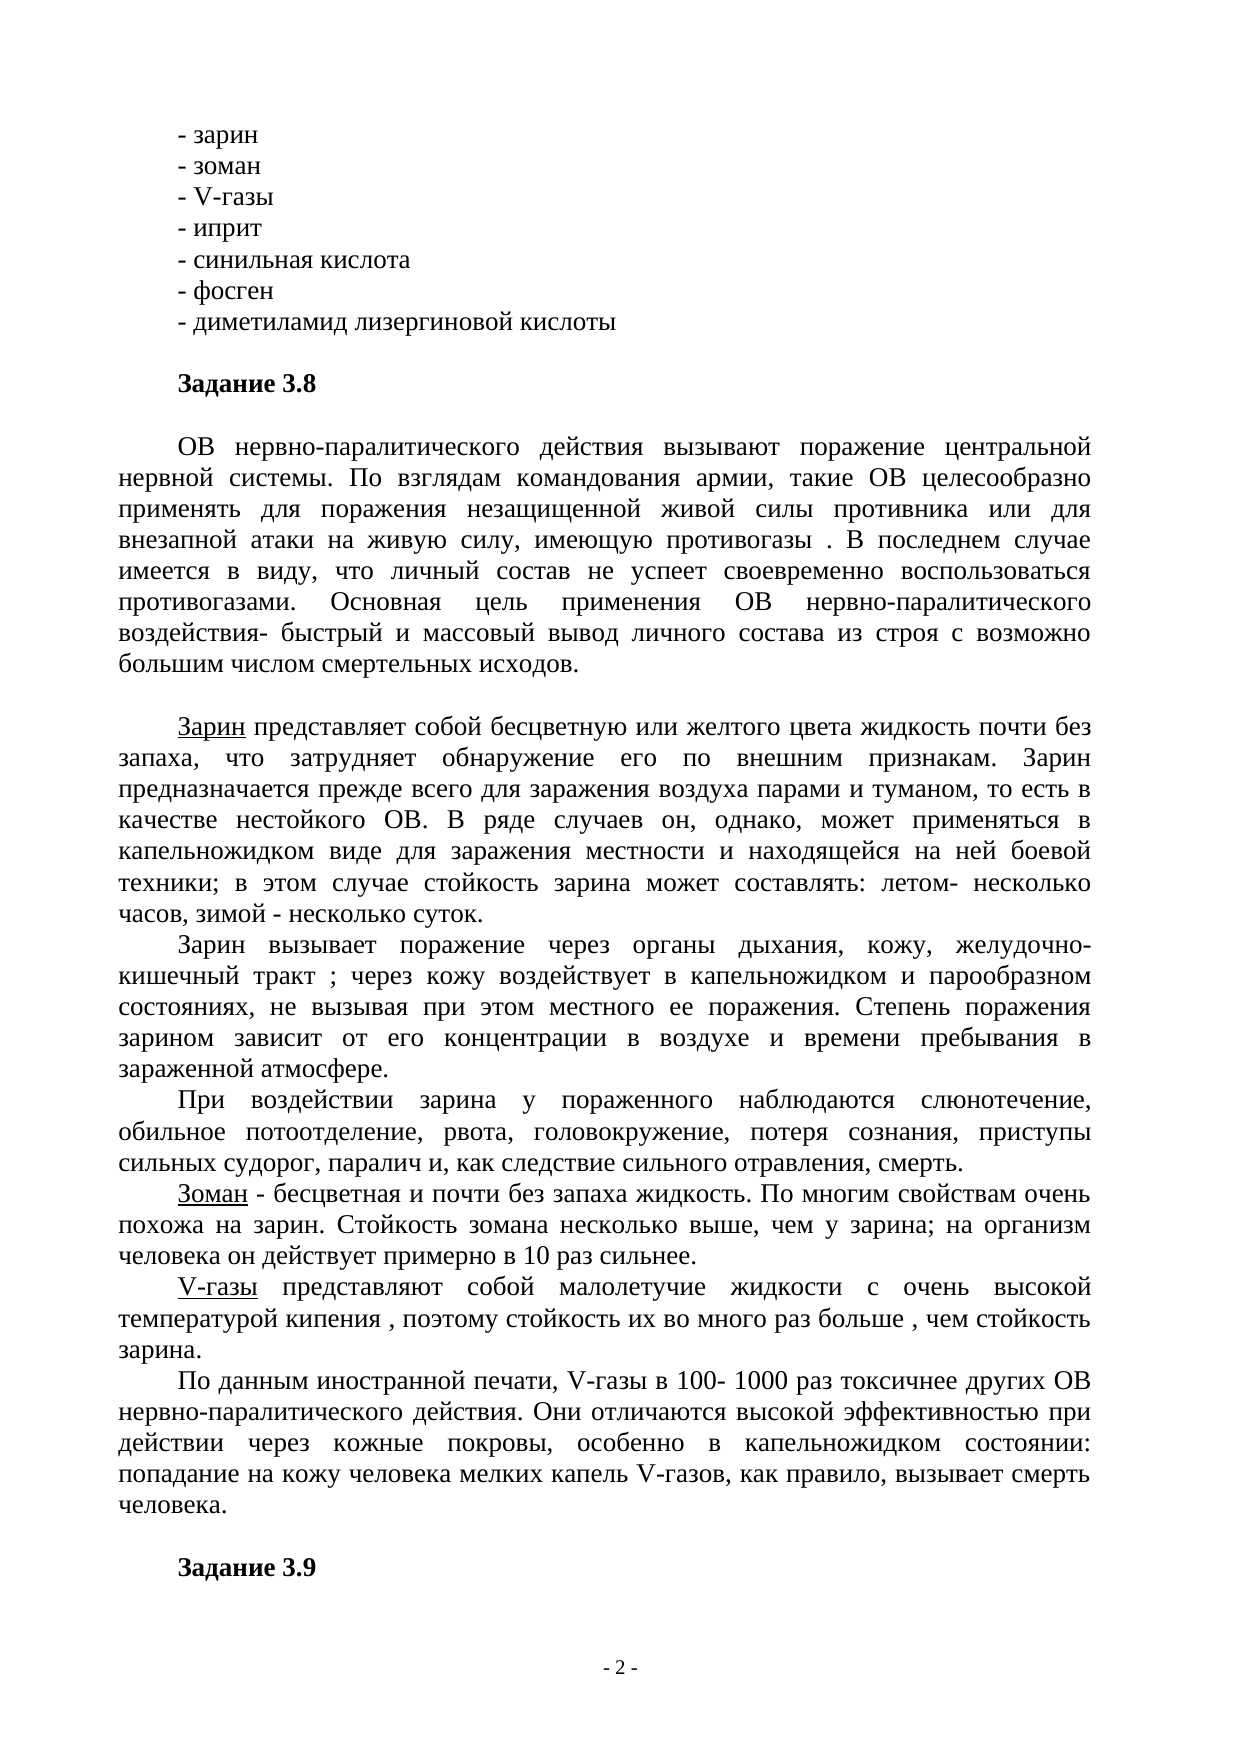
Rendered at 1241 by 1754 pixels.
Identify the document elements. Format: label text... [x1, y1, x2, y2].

text - синильная кислота [118, 243, 1092, 274]
text - иприт [118, 212, 1092, 243]
text ОВ нервно-паралитического действия вызывают поражение центральной нервной системы. По взглядам командования армии, такие ОВ целесообразно применять для поражения незащищенной живой силы противника или для внезапной атаки на живую силу, имеющую противогазы . В последнем случае имеется в виду, что личный состав не успеет своевременно воспользоваться противогазами. Основная цель применения ОВ нервно-паралитического воздействия- быстрый и массовый вывод личного состава из строя с возможно большим числом смертельных исходов. [118, 429, 1092, 679]
text - диметиламид лизергиновой кислоты [177, 305, 1092, 336]
text Задание 3.9 [118, 1551, 1092, 1582]
text - фосген [118, 274, 1092, 305]
text Зоман - бесцветная и почти без запаха жидкость. По многим свойствам очень похожа на зарин. Стойкость зомана несколько выше, чем у зарина; на организм человека он действует примерно в 10 раз сильнее. [118, 1177, 1092, 1271]
text - зоман [118, 149, 1092, 180]
text Зарин представляет собой бесцветную или желтого цвета жидкость почти без запаха, что затрудняет обнаружение его по внешним признакам. Зарин предназначается прежде всего для заражения воздуха парами и туманом, то есть в качестве нестойкого ОВ. В ряде случаев он, однако, может применяться в капельножидком виде для заражения местности и находящейся на ней боевой техники; в этом случае стойкость зарина может составлять: летом- несколько часов, зимой - несколько суток. [118, 710, 1092, 928]
text V-газы представляют собой малолетучие жидкости с очень высокой температурой кипения , поэтому стойкость их во много раз больше , чем стойкость зарина. [118, 1271, 1092, 1364]
text Задание 3.8 [118, 367, 1092, 398]
text Зарин вызывает поражение через органы дыхания, кожу, желудочно-кишечный тракт ; через кожу воздействует в капельножидком и парообразном состояниях, не вызывая при этом местного ее поражения. Степень поражения зарином зависит от его концентрации в воздухе и времени пребывания в зараженной атмосфере. [118, 928, 1092, 1084]
text - V-газы [118, 180, 1092, 212]
text - зарин [118, 118, 1092, 149]
text По данным иностранной печати, V-газы в 100- 1000 раз токсичнее других ОВ нервно-паралитического действия. Они отличаются высокой эффективностью при действии через кожные покровы, особенно в капельножидком состоянии: попадание на кожу человека мелких капель V-газов, как правило, вызывает смерть человека. [118, 1364, 1092, 1520]
text При воздействии зарина у пораженного наблюдаются слюнотечение, обильное потоотделение, рвота, головокружение, потеря сознания, приступы сильных судорог, паралич и, как следствие сильного отравления, смерть. [118, 1084, 1092, 1177]
